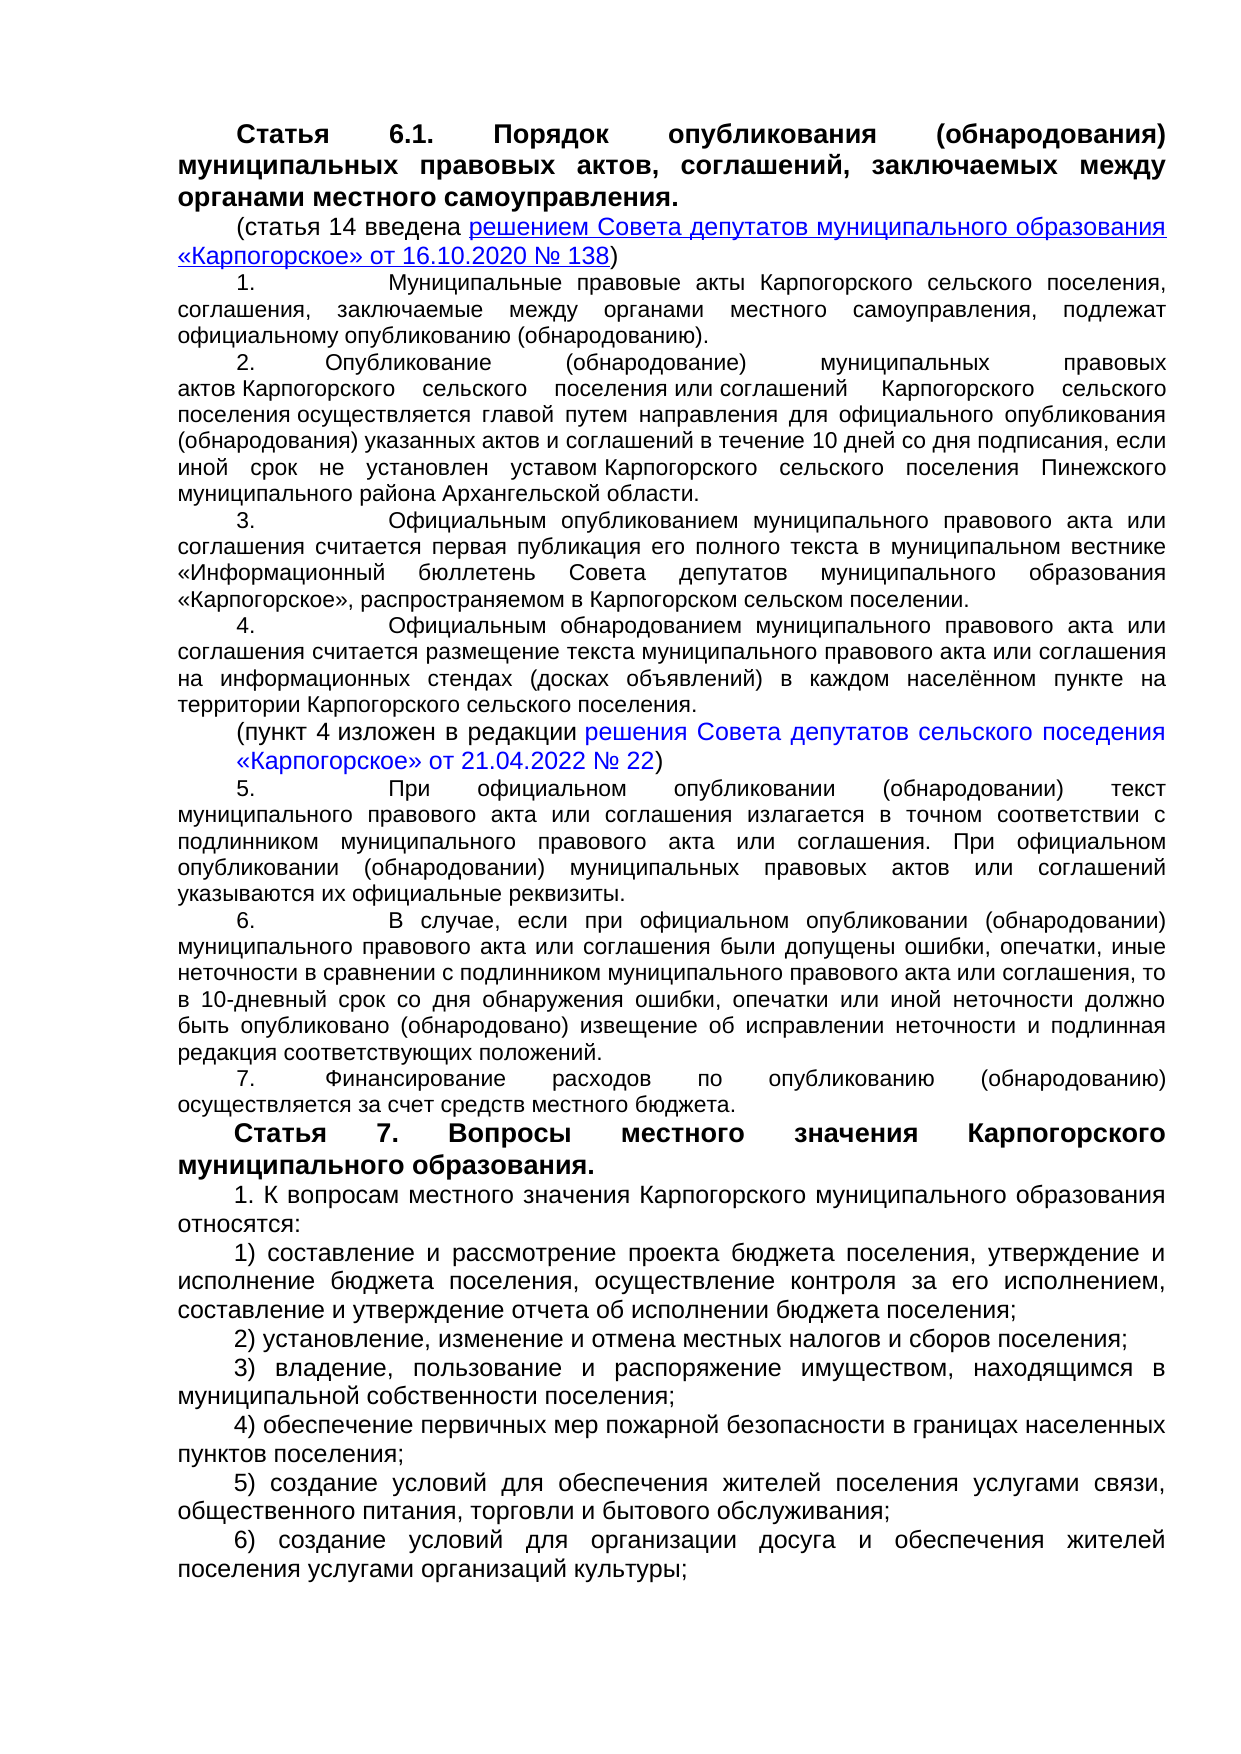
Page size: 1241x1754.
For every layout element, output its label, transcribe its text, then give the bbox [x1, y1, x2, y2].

list Опубликование (обнародование) муниципальных правовых актов Карпогорского сельского поселения или соглашений Карпогорского сельского поселения осуществляется главой путем направления для официального опубликования (обнародования) указанных актов и соглашений в течение 10 дней со дня подписания, если иной срок не установлен уставом Карпогорского сельского поселения Пинежского муниципального района Архангельской области. [177, 348, 1167, 507]
list При официальном опубликовании (обнародовании) текст муниципального правового акта или соглашения излагается в точном соответствии с подлинником муниципального правового акта или соглашения. При официальном опубликовании (обнародовании) муниципальных правовых актов или соглашений указываются их официальные реквизиты. [177, 775, 1167, 907]
list Финансирование расходов по опубликованию (обнародованию) осуществляется за счет средств местного бюджета. [177, 1065, 1167, 1117]
text 3) владение, пользование и распоряжение имуществом, находящимся в муниципальной собственности поселения; [177, 1352, 1167, 1410]
text (статья 14 введена решением Совета депутатов муниципального образования «Карпогорское» от 16.10.2020 № 138) [177, 212, 1167, 269]
list Официальным опубликованием муниципального правового акта или соглашения считается первая публикация его полного текста в муниципальном вестнике «Информационный бюллетень Совета депутатов муниципального образования «Карпогорское», распространяемом в Карпогорском сельском поселении. [177, 507, 1167, 612]
text 1) составление и рассмотрение проекта бюджета поселения, утверждение и исполнение бюджета поселения, осуществление контроля за его исполнением, составление и утверждение отчета об исполнении бюджета поселения; [177, 1237, 1167, 1324]
text (пункт 4 изложен в редакции решения Совета депутатов сельского поседения «Карпогорское» от 21.04.2022 № 22) [236, 717, 1167, 775]
text 1. К вопросам местного значения Карпогорского муниципального образования относятся: [177, 1180, 1167, 1237]
text 6) создание условий для организации досуга и обеспечения жителей поселения услугами организаций культуры; [177, 1525, 1167, 1582]
text Статья 6.1. Порядок опубликования (обнародования) муниципальных правовых актов, соглашений, заключаемых между органами местного самоуправления. [177, 118, 1167, 212]
text 2) установление, изменение и отмена местных налогов и сборов поселения; [177, 1324, 1167, 1352]
list Официальным обнародованием муниципального правового акта или соглашения считается размещение текста муниципального правового акта или соглашения на информационных стендах (досках объявлений) в каждом населённом пункте на территории Карпогорского сельского поселения. [177, 612, 1167, 717]
list В случае, если при официальном опубликовании (обнародовании) муниципального правового акта или соглашения были допущены ошибки, опечатки, иные неточности в сравнении с подлинником муниципального правового акта или соглашения, то в 10-дневный срок со дня обнаружения ошибки, опечатки или иной неточности должно быть опубликовано (обнародовано) извещение об исправлении неточности и подлинная редакция соответствующих положений. [177, 907, 1167, 1065]
text Статья 7. Вопросы местного значения Карпогорского муниципального образования. [177, 1117, 1167, 1180]
list Муниципальные правовые акты Карпогорского сельского поселения, соглашения, заключаемые между органами местного самоуправления, подлежат официальному опубликованию (обнародованию). [177, 269, 1167, 348]
text 4) обеспечение первичных мер пожарной безопасности в границах населенных пунктов поселения; [177, 1410, 1167, 1467]
text 5) создание условий для обеспечения жителей поселения услугами связи, общественного питания, торговли и бытового обслуживания; [177, 1467, 1167, 1525]
